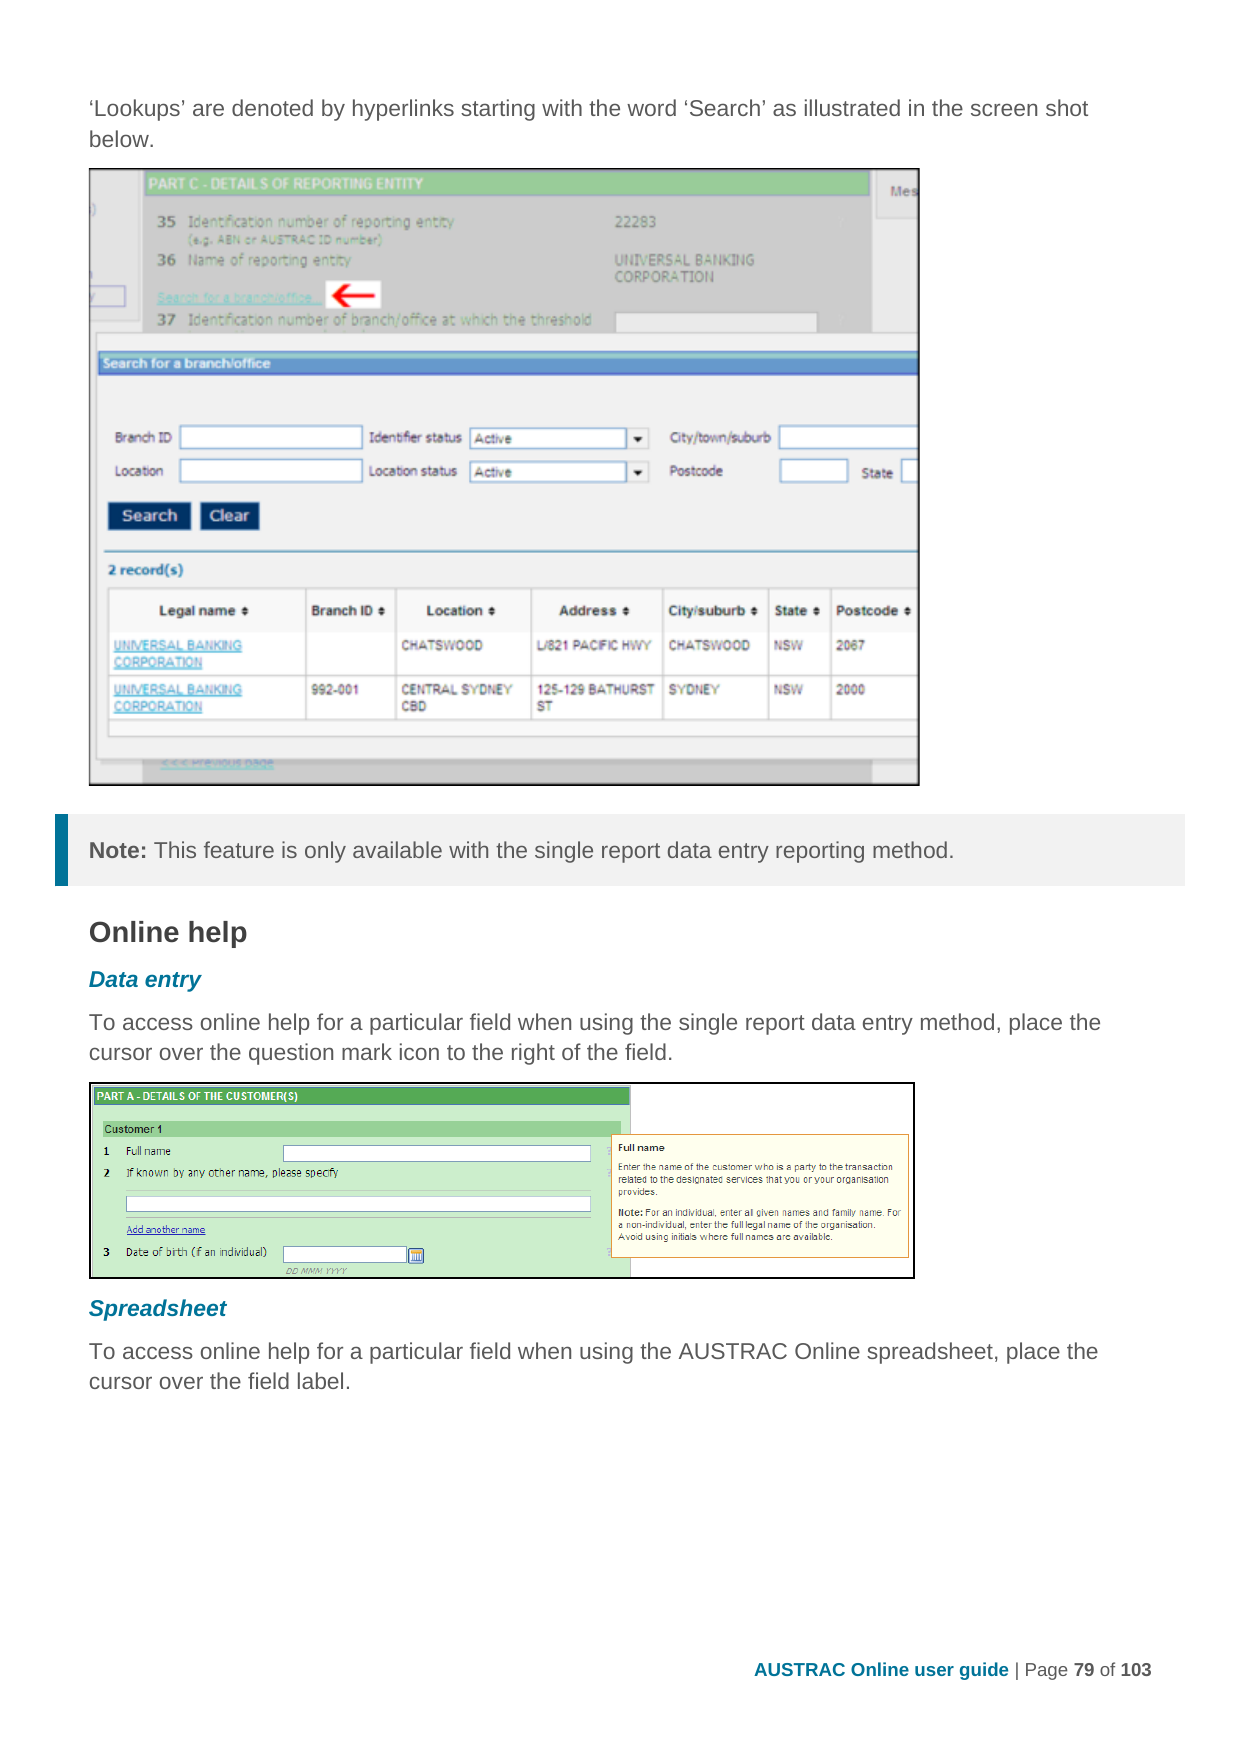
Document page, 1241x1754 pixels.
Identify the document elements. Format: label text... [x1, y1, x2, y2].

text To access online help for a particular field when using the single report data entry method, place the cursor over the question mark icon to the right of the field. [89, 1009, 1152, 1066]
subtitle Data entry [89, 966, 1152, 993]
subtitle Spreadsheet [89, 1295, 1152, 1322]
subtitle Online help [89, 915, 1152, 949]
text Note: This feature is only available with the single report data entry reporting method. [68, 816, 1172, 884]
picture [88, 168, 920, 786]
text ‘Lookups’ are denoted by hyperlinks starting with the word ‘Search’ as illustrated in the screen shot below. [89, 95, 1152, 152]
picture [91, 1084, 913, 1277]
text To access online help for a particular field when using the AUSTRAC Online spreadsheet, place the cursor over the field label. [89, 1338, 1152, 1394]
